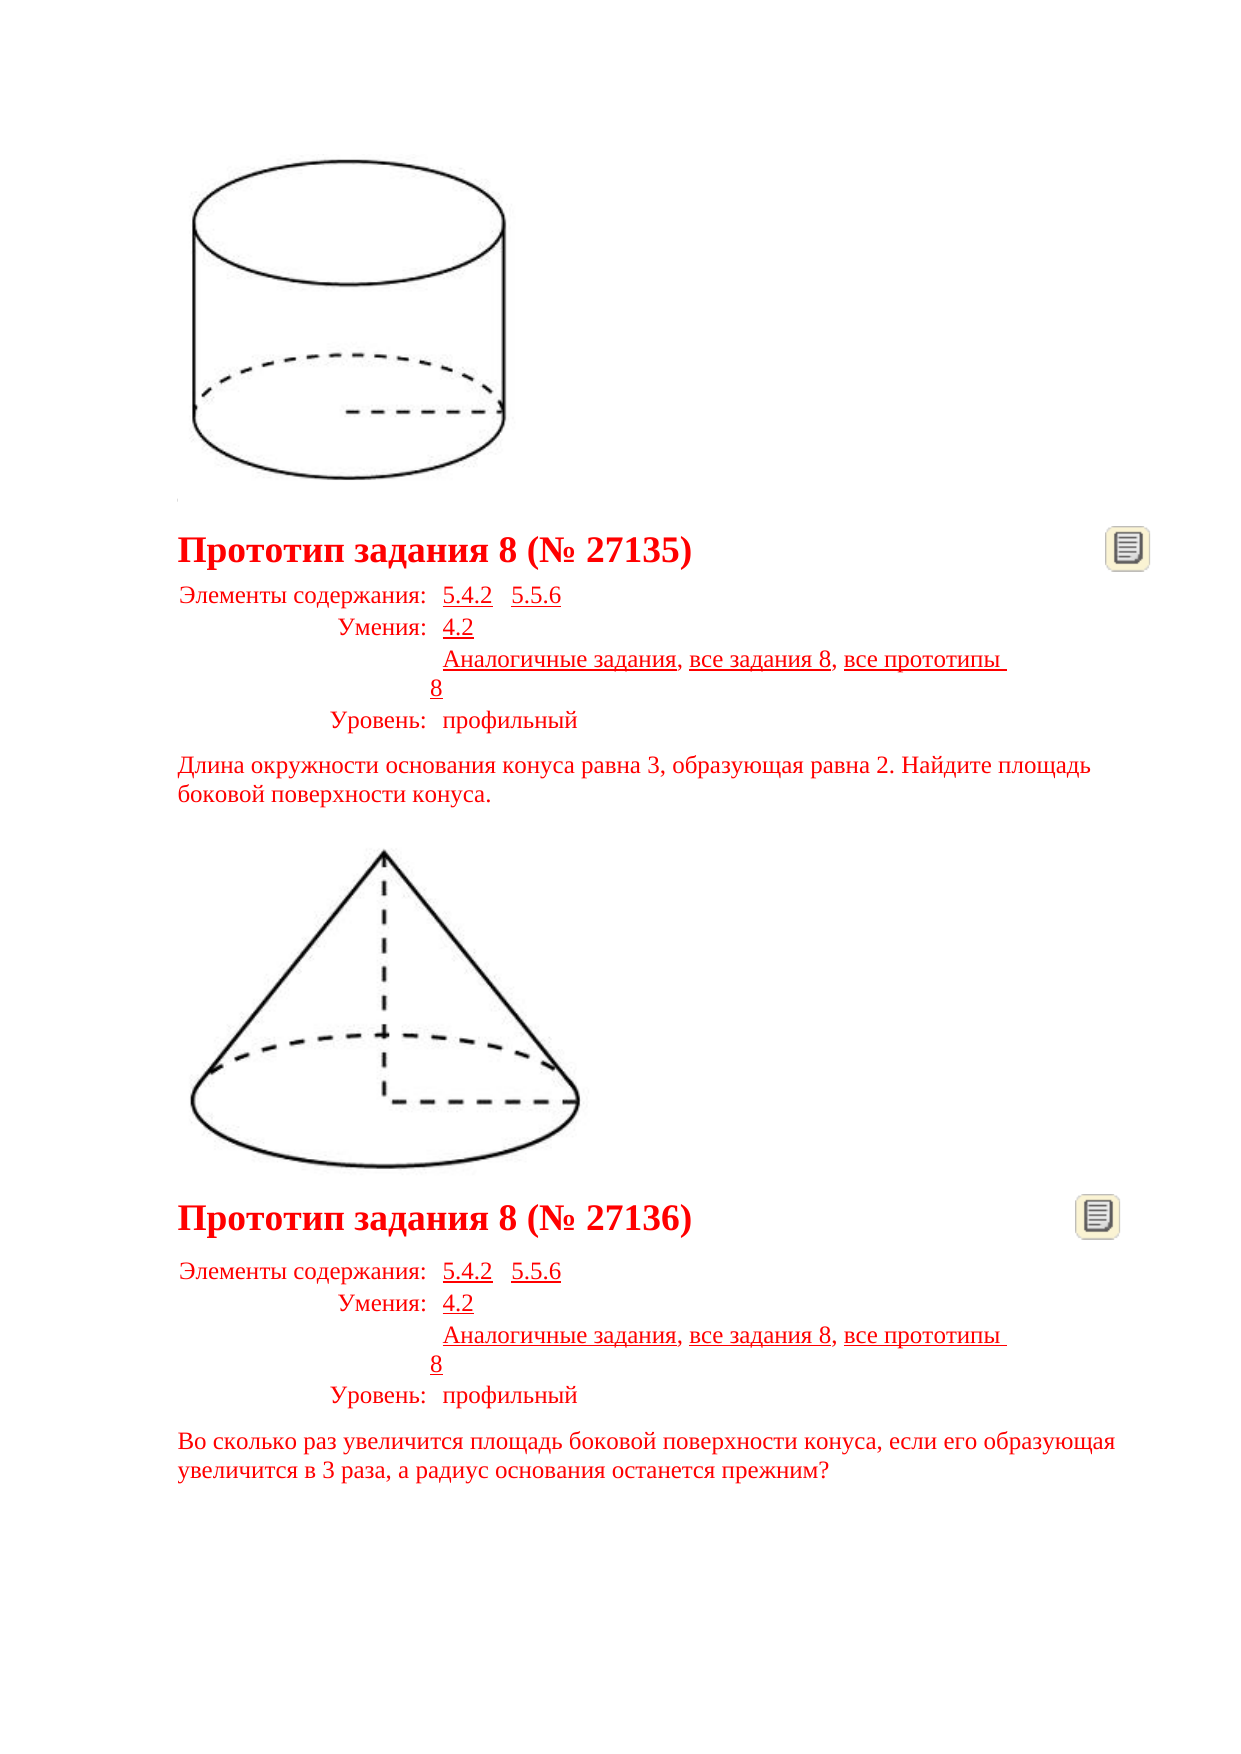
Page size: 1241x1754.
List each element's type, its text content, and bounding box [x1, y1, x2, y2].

table_cell Прототип задания 8 (№ 27136) [170, 1187, 1051, 1247]
table_header Прототип задания 8 (№ 27135) [177, 527, 1103, 572]
table_header [170, 572, 1144, 743]
table_cell [1051, 1187, 1144, 1247]
table_cell Длина окружности основания конуса равна 3, образующая равна 2. Найдите площадь боковой поверхности конуса. [170, 743, 1144, 1187]
picture [177, 154, 525, 491]
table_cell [170, 1419, 1144, 1520]
picture [1105, 526, 1150, 572]
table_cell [170, 118, 1144, 498]
picture [1075, 1194, 1121, 1240]
table_header [170, 1247, 1144, 1418]
picture [177, 837, 591, 1180]
